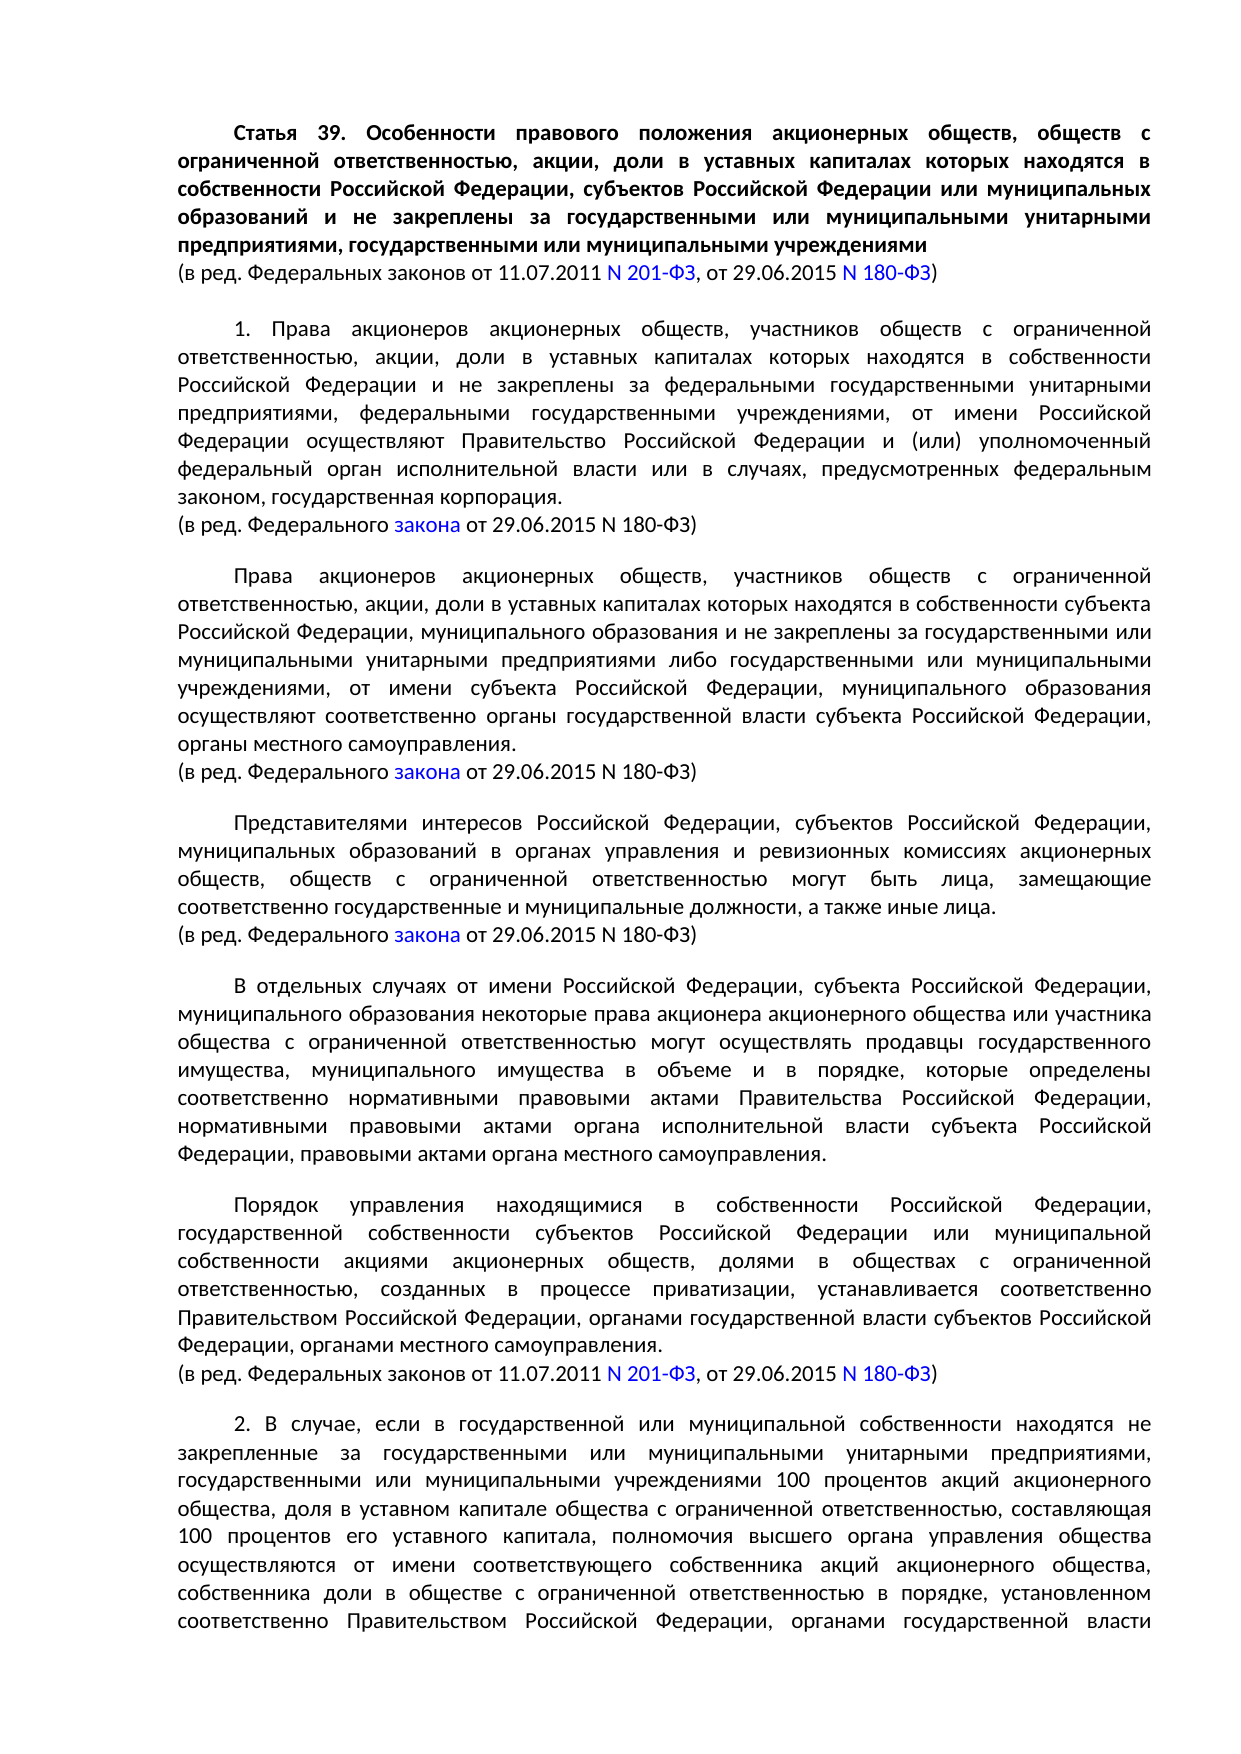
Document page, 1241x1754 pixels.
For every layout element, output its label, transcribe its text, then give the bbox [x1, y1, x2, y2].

text (в ред. Федеральных законов от 11.07.2011 N 201-ФЗ, от 29.06.2015 N 180-ФЗ) [177, 258, 1152, 286]
text (в ред. Федерального закона от 29.06.2015 N 180-ФЗ) [177, 757, 1152, 786]
title Статья 39. Особенности правового положения акционерных обществ, обществ с ограниченной ответственностью, акции, доли в уставных капиталах которых находятся в собственности Российской Федерации, субъектов Российской Федерации или муниципальных образований и не закреплены за государственными или муниципальными унитарными предприятиями, государственными или муниципальными учреждениями [177, 118, 1152, 258]
text 1. Права акционеров акционерных обществ, участников обществ с ограниченной ответственностью, акции, доли в уставных капиталах которых находятся в собственности Российской Федерации и не закреплены за федеральными государственными унитарными предприятиями, федеральными государственными учреждениями, от имени Российской Федерации осуществляют Правительство Российской Федерации и (или) уполномоченный федеральный орган исполнительной власти или в случаях, предусмотренных федеральным законом, государственная корпорация. [177, 314, 1152, 510]
text Порядок управления находящимися в собственности Российской Федерации, государственной собственности субъектов Российской Федерации или муниципальной собственности акциями акционерных обществ, долями в обществах с ограниченной ответственностью, созданных в процессе приватизации, устанавливается соответственно Правительством Российской Федерации, органами государственной власти субъектов Российской Федерации, органами местного самоуправления. [177, 1191, 1152, 1359]
text В отдельных случаях от имени Российской Федерации, субъекта Российской Федерации, муниципального образования некоторые права акционера акционерного общества или участника общества с ограниченной ответственностью могут осуществлять продавцы государственного имущества, муниципального имущества в объеме и в порядке, которые определены соответственно нормативными правовыми актами Правительства Российской Федерации, нормативными правовыми актами органа исполнительной власти субъекта Российской Федерации, правовыми актами органа местного самоуправления. [177, 971, 1152, 1168]
text (в ред. Федеральных законов от 11.07.2011 N 201-ФЗ, от 29.06.2015 N 180-ФЗ) [177, 1359, 1152, 1387]
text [177, 1409, 1152, 1634]
text (в ред. Федерального закона от 29.06.2015 N 180-ФЗ) [177, 921, 1152, 948]
text (в ред. Федерального закона от 29.06.2015 N 180-ФЗ) [177, 510, 1152, 538]
text Представителями интересов Российской Федерации, субъектов Российской Федерации, муниципальных образований в органах управления и ревизионных комиссиях акционерных обществ, обществ с ограниченной ответственностью могут быть лица, замещающие соответственно государственные и муниципальные должности, а также иные лица. [177, 808, 1152, 921]
text Права акционеров акционерных обществ, участников обществ с ограниченной ответственностью, акции, доли в уставных капиталах которых находятся в собственности субъекта Российской Федерации, муниципального образования и не закреплены за государственными или муниципальными унитарными предприятиями либо государственными или муниципальными учреждениями, от имени субъекта Российской Федерации, муниципального образования осуществляют соответственно органы государственной власти субъекта Российской Федерации, органы местного самоуправления. [177, 561, 1152, 757]
